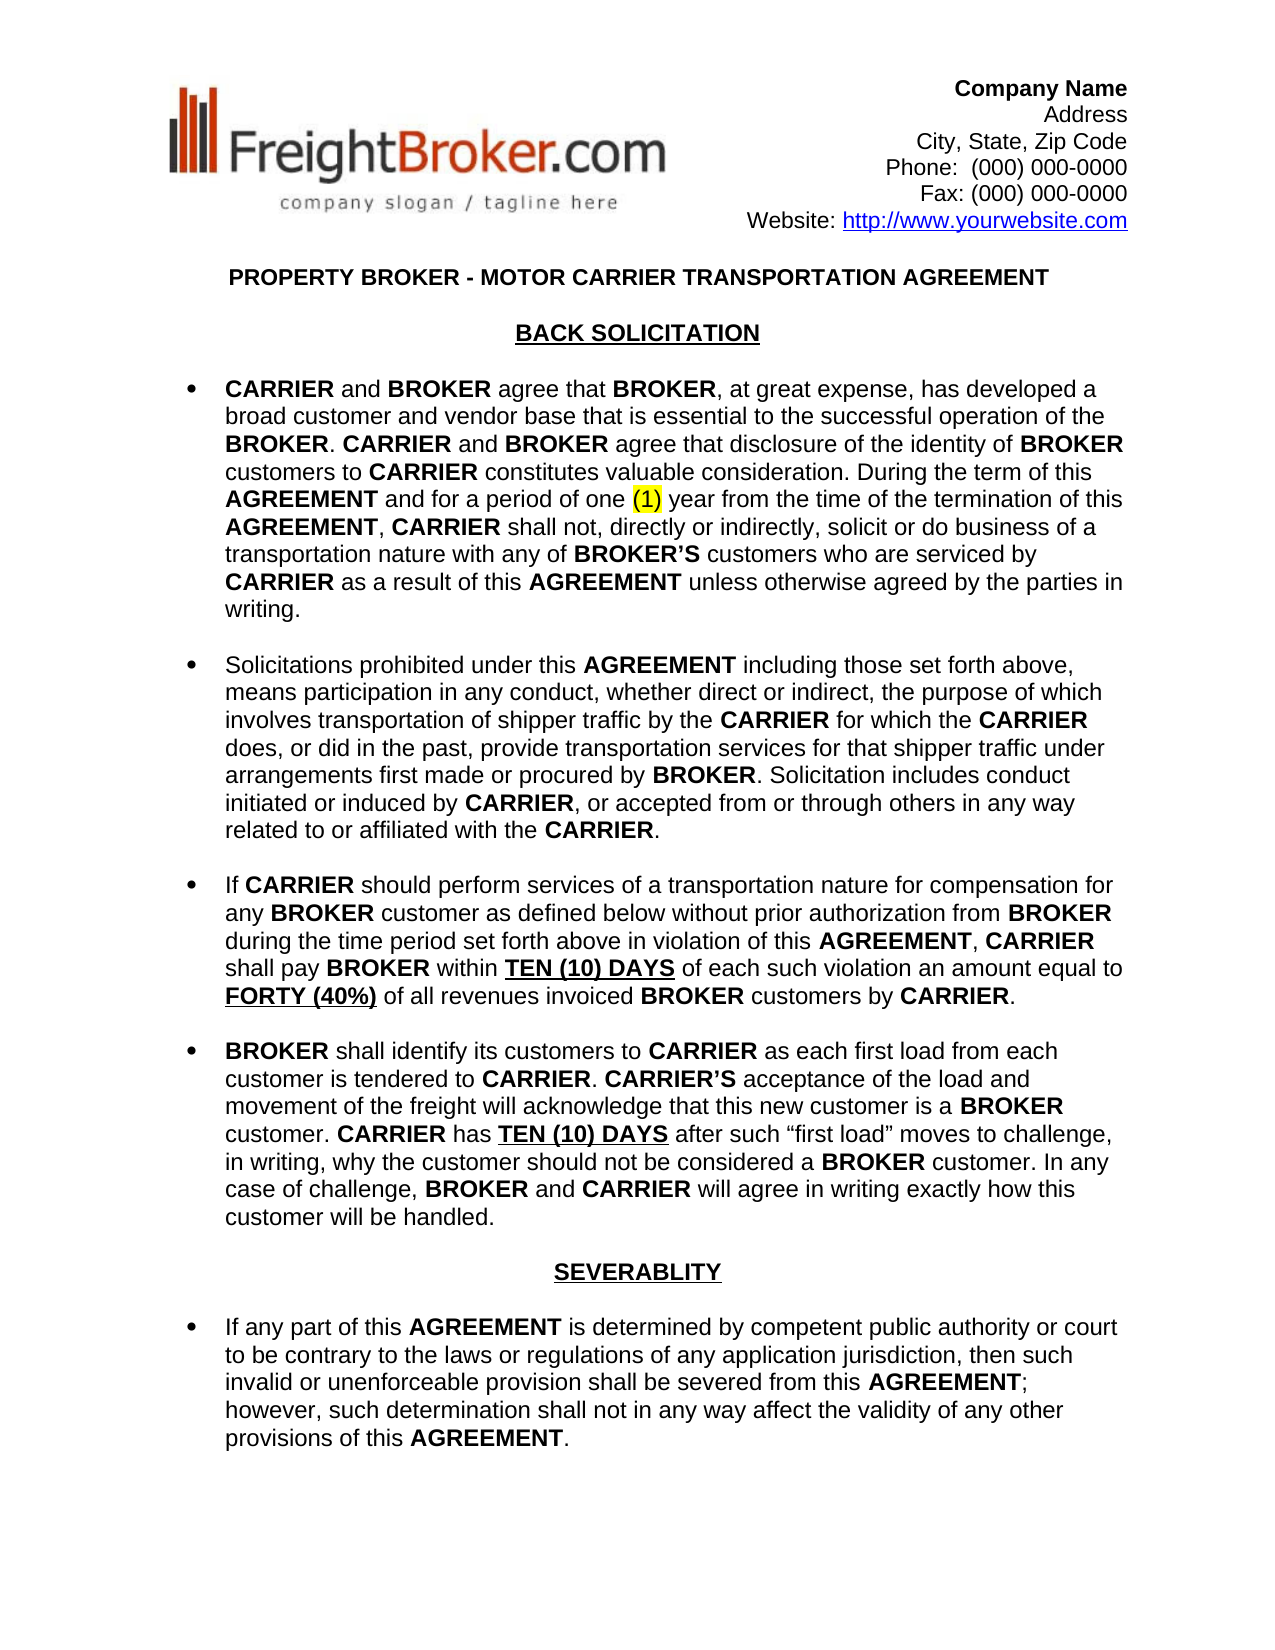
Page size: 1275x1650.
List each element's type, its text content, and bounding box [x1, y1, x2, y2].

list If any part of this AGREEMENT is determined by competent public authority or court to be contrary to the laws or regulations of any application jurisdiction, then such invalid or unenforceable provision shall be severed from this AGREEMENT; however, such determination shall not in any way affect the validity of any other provisions of this AGREEMENT. [187, 1313, 1125, 1451]
text SEVERABLITY [150, 1258, 1125, 1286]
picture [150, 75, 687, 230]
list Solicitations prohibited under this AGREEMENT including those set forth above, means participation in any conduct, whether direct or indirect, the purpose of which involves transportation of shipper traffic by the CARRIER for which the CARRIER does, or did in the past, provide transportation services for that shipper traffic under arrangements first made or procured by BROKER. Solicitation includes conduct initiated or induced by CARRIER, or accepted from or through others in any way related to or affiliated with the CARRIER. [187, 651, 1125, 844]
list BROKER shall identify its customers to CARRIER as each first load from each customer is tendered to CARRIER. CARRIER’S acceptance of the load and movement of the freight will acknowledge that this new customer is a BROKER customer. CARRIER has TEN (10) DAYS after such “first load” moves to challenge, in writing, why the customer should not be considered a BROKER customer. In any case of challenge, BROKER and CARRIER will agree in writing exactly how this customer will be handled. [187, 1037, 1125, 1230]
list If CARRIER should perform services of a transportation nature for compensation for any BROKER customer as defined below without prior authorization from BROKER during the time period set forth above in violation of this AGREEMENT, CARRIER shall pay BROKER within TEN (10) DAYS of each such violation an amount equal to FORTY (40%) of all revenues invoiced BROKER customers by CARRIER. [187, 871, 1125, 1009]
text BACK SOLICITATION [150, 319, 1125, 347]
list CARRIER and BROKER agree that BROKER, at great expense, has developed a broad customer and vendor base that is essential to the successful operation of the BROKER. CARRIER and BROKER agree that disclosure of the identity of BROKER customers to CARRIER constitutes valuable consideration. During the term of this AGREEMENT and for a period of one (1) year from the time of the termination of this AGREEMENT, CARRIER shall not, directly or indirectly, solicit or do business of a transportation nature with any of BROKER’S customers who are serviced by CARRIER as a result of this AGREEMENT unless otherwise agreed by the parties in writing. [187, 374, 1125, 623]
